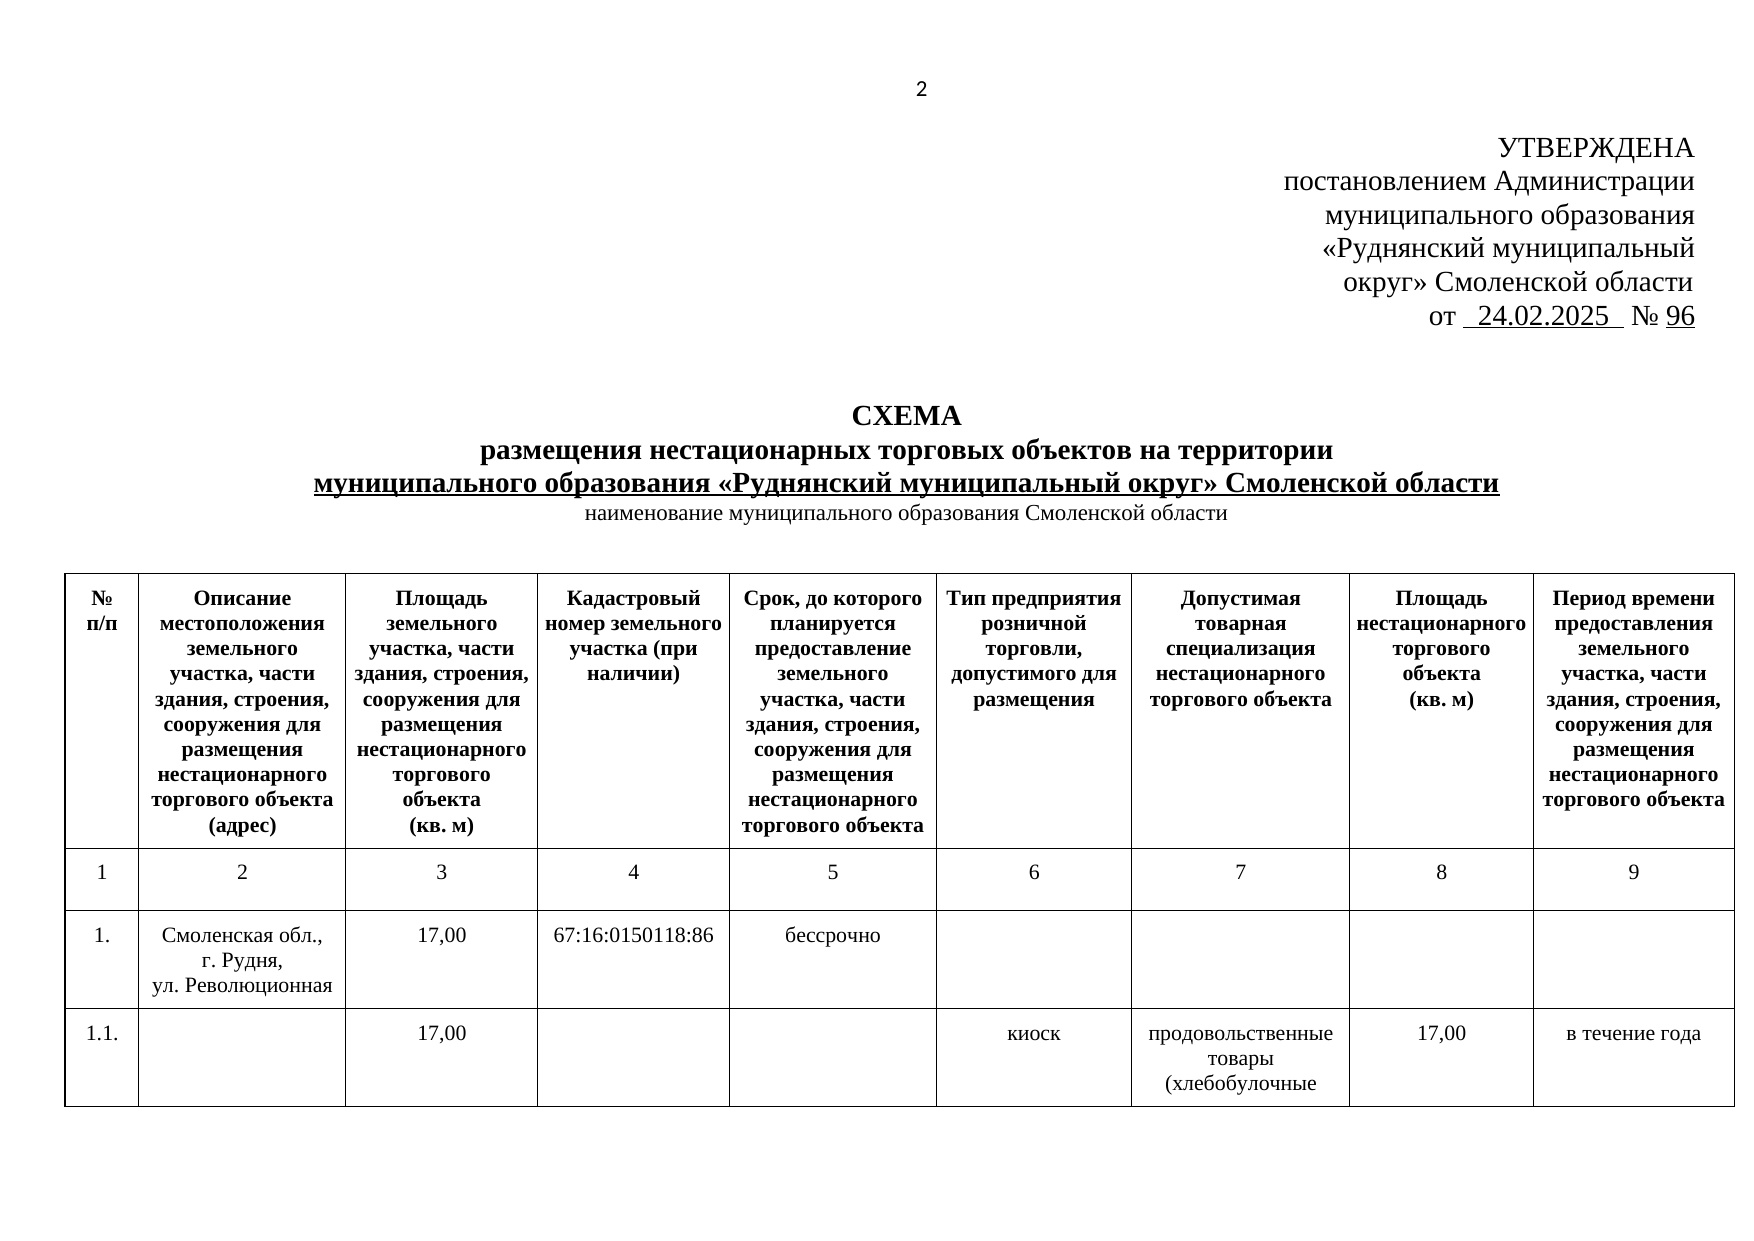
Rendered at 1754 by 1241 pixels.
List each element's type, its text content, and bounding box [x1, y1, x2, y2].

table_header Описание местоположения земельного участка, части здания, строения, сооружения для размещения нестационарного торгового объекта (адрес) [139, 574, 345, 847]
table_cell 17,00 [346, 1009, 537, 1106]
table_cell в течение года [1534, 1009, 1734, 1106]
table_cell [1132, 1009, 1349, 1106]
table_header Тип предприятия розничной торговли, допустимого для размещения [937, 574, 1131, 847]
table_header Срок, до которого планируется предоставление земельного участка, части здания, строения, сооружения для размещения нестационарного торгового объекта [730, 574, 936, 847]
table_cell киоск [937, 1009, 1131, 1106]
table_cell 9 [1534, 849, 1734, 910]
table_cell 2 [139, 849, 345, 910]
table_cell 1 [66, 849, 138, 910]
text СХЕМА [118, 398, 1695, 432]
table_cell 17,00 [346, 911, 537, 1008]
table_cell [538, 1009, 729, 1106]
text от 24.02.2025 № 96 [118, 298, 1695, 331]
table_header № п/п [66, 574, 138, 847]
text наименование муниципального образования Смоленской области [118, 499, 1695, 525]
table_cell 5 [730, 849, 936, 910]
text «Руднянский муниципальный [118, 231, 1695, 264]
table_cell 8 [1350, 849, 1533, 910]
table_header Площадь нестационарного торгового объекта (кв. м) [1350, 574, 1533, 847]
table_cell 1.1. [66, 1009, 138, 1106]
table_cell [1534, 911, 1734, 1008]
table_cell [139, 1009, 345, 1106]
text УТВЕРЖДЕНА [118, 130, 1695, 163]
text постановлением Администрации [118, 163, 1695, 197]
table_header Площадь земельного участка, части здания, строения, сооружения для размещения нестационарного торгового объекта (кв. м) [346, 574, 537, 847]
text размещения нестационарных торговых объектов на территории [118, 432, 1695, 465]
table_cell бессрочно [730, 911, 936, 1008]
table_cell 6 [937, 849, 1131, 910]
table_cell 7 [1132, 849, 1349, 910]
text муниципального образования [118, 197, 1695, 231]
table_header Кадастровый номер земельного участка (при наличии) [538, 574, 729, 847]
table_cell 67:16:0150118:86 [538, 911, 729, 1008]
table_cell 17,00 [1350, 1009, 1533, 1106]
table_cell 1. [66, 911, 138, 1008]
table_cell [1132, 911, 1349, 1008]
table_cell [1350, 911, 1533, 1008]
text муниципального образования «Руднянский муниципальный округ» Смоленской области [118, 465, 1695, 499]
table_header Период времени предоставления земельного участка, части здания, строения, сооружения для размещения нестационарного торгового объекта [1534, 574, 1734, 847]
text округ» Смоленской области [118, 264, 1695, 298]
table_cell 3 [346, 849, 537, 910]
table_cell [730, 1009, 936, 1106]
table_cell [937, 911, 1131, 1008]
table_cell Смоленская обл., г. Рудня, ул. Революционная [139, 911, 345, 1008]
table_cell 4 [538, 849, 729, 910]
table_header Допустимая товарная специализация нестационарного торгового объекта [1132, 574, 1349, 847]
